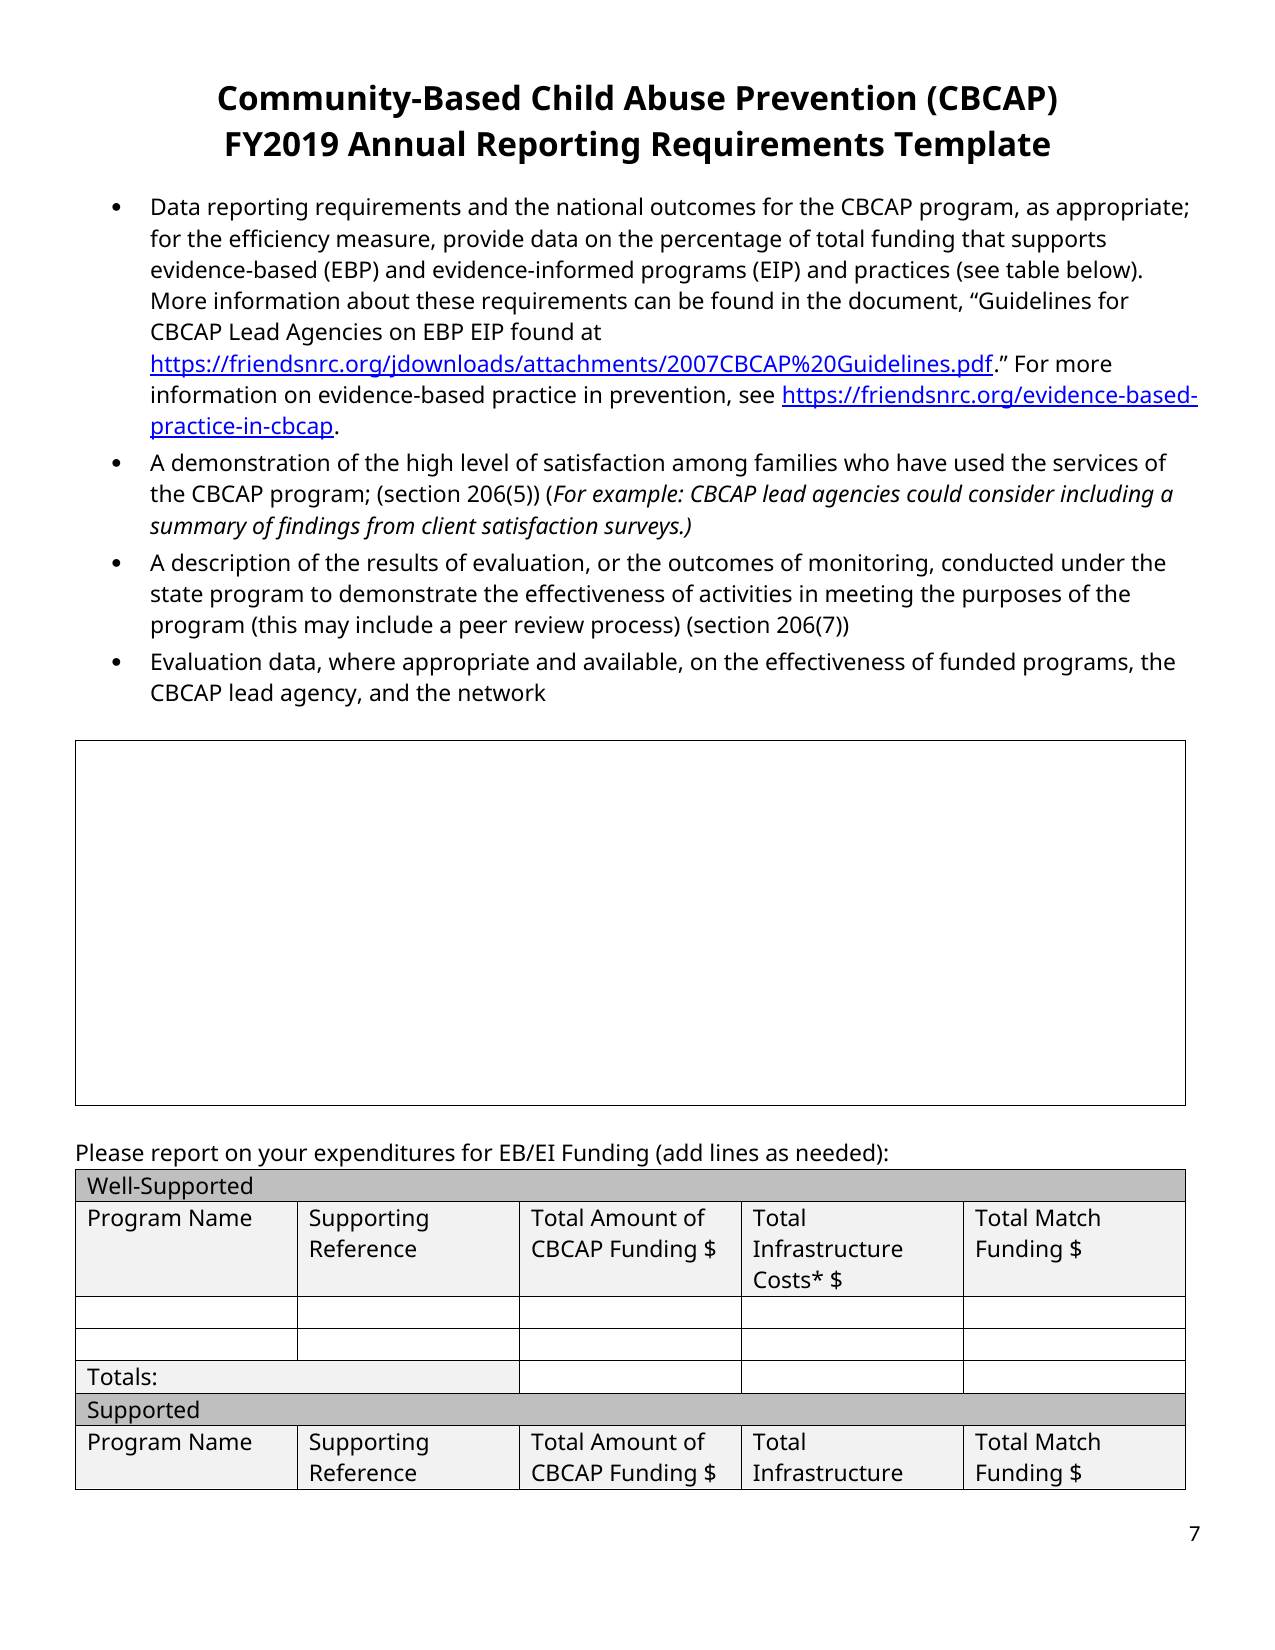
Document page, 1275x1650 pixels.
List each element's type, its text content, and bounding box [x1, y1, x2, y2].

table_cell [742, 1297, 963, 1328]
list Data reporting requirements and the national outcomes for the CBCAP program, as appropriate; for the efficiency measure, provide data on the percentage of total funding that supports evidence-based (EBP) and evidence-informed programs (EIP) and practices (see table below). More information about these requirements can be found in the document, “Guidelines for CBCAP Lead Agencies on EBP EIP found at https://friendsnrc.org/jdownloads/attachments/2007CBCAP%20Guidelines.pdf.” For more information on evidence-based practice in prevention, see https://friendsnrc.org/evidence-based-practice-in-cbcap. [112, 191, 1200, 441]
table_cell [964, 1297, 1185, 1328]
table_cell [520, 1297, 741, 1328]
table_cell Total Match Funding $ [964, 1202, 1185, 1296]
table_cell [76, 1329, 297, 1360]
table_cell Supporting Reference [298, 1202, 519, 1296]
table_cell [742, 1361, 963, 1393]
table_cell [964, 1426, 1185, 1488]
table_cell [520, 1361, 741, 1393]
list A demonstration of the high level of satisfaction among families who have used the services of the CBCAP program; (section 206(5)) (For example: CBCAP lead agencies could consider including a summary of findings from client satisfaction surveys.) [112, 447, 1200, 541]
table_cell [742, 1329, 963, 1360]
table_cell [298, 1426, 519, 1488]
table_cell Program Name [76, 1202, 297, 1296]
table_cell Supported [76, 1394, 1185, 1425]
table_cell [76, 1297, 297, 1328]
table_header Well-Supported [76, 1170, 1185, 1201]
table_header [76, 741, 1185, 1105]
table_cell [964, 1361, 1185, 1393]
list A description of the results of evaluation, or the outcomes of monitoring, conducted under the state program to demonstrate the effectiveness of activities in meeting the purposes of the program (this may include a peer review process) (section 206(7)) [112, 547, 1200, 640]
table_cell Program Name [76, 1426, 297, 1488]
table_cell [520, 1329, 741, 1360]
table_cell [298, 1329, 519, 1360]
table_cell [964, 1329, 1185, 1360]
table_cell Totals: [76, 1361, 519, 1393]
text Please report on your expenditures for EB/EI Funding (add lines as needed): [75, 1137, 1200, 1169]
table_cell Total Infrastructure Costs* $ [742, 1202, 963, 1296]
table_cell [298, 1297, 519, 1328]
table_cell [520, 1426, 741, 1488]
table_cell Total Amount of CBCAP Funding $ [520, 1202, 741, 1296]
list Evaluation data, where appropriate and available, on the effectiveness of funded programs, the CBCAP lead agency, and the network [112, 646, 1200, 708]
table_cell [742, 1426, 963, 1488]
